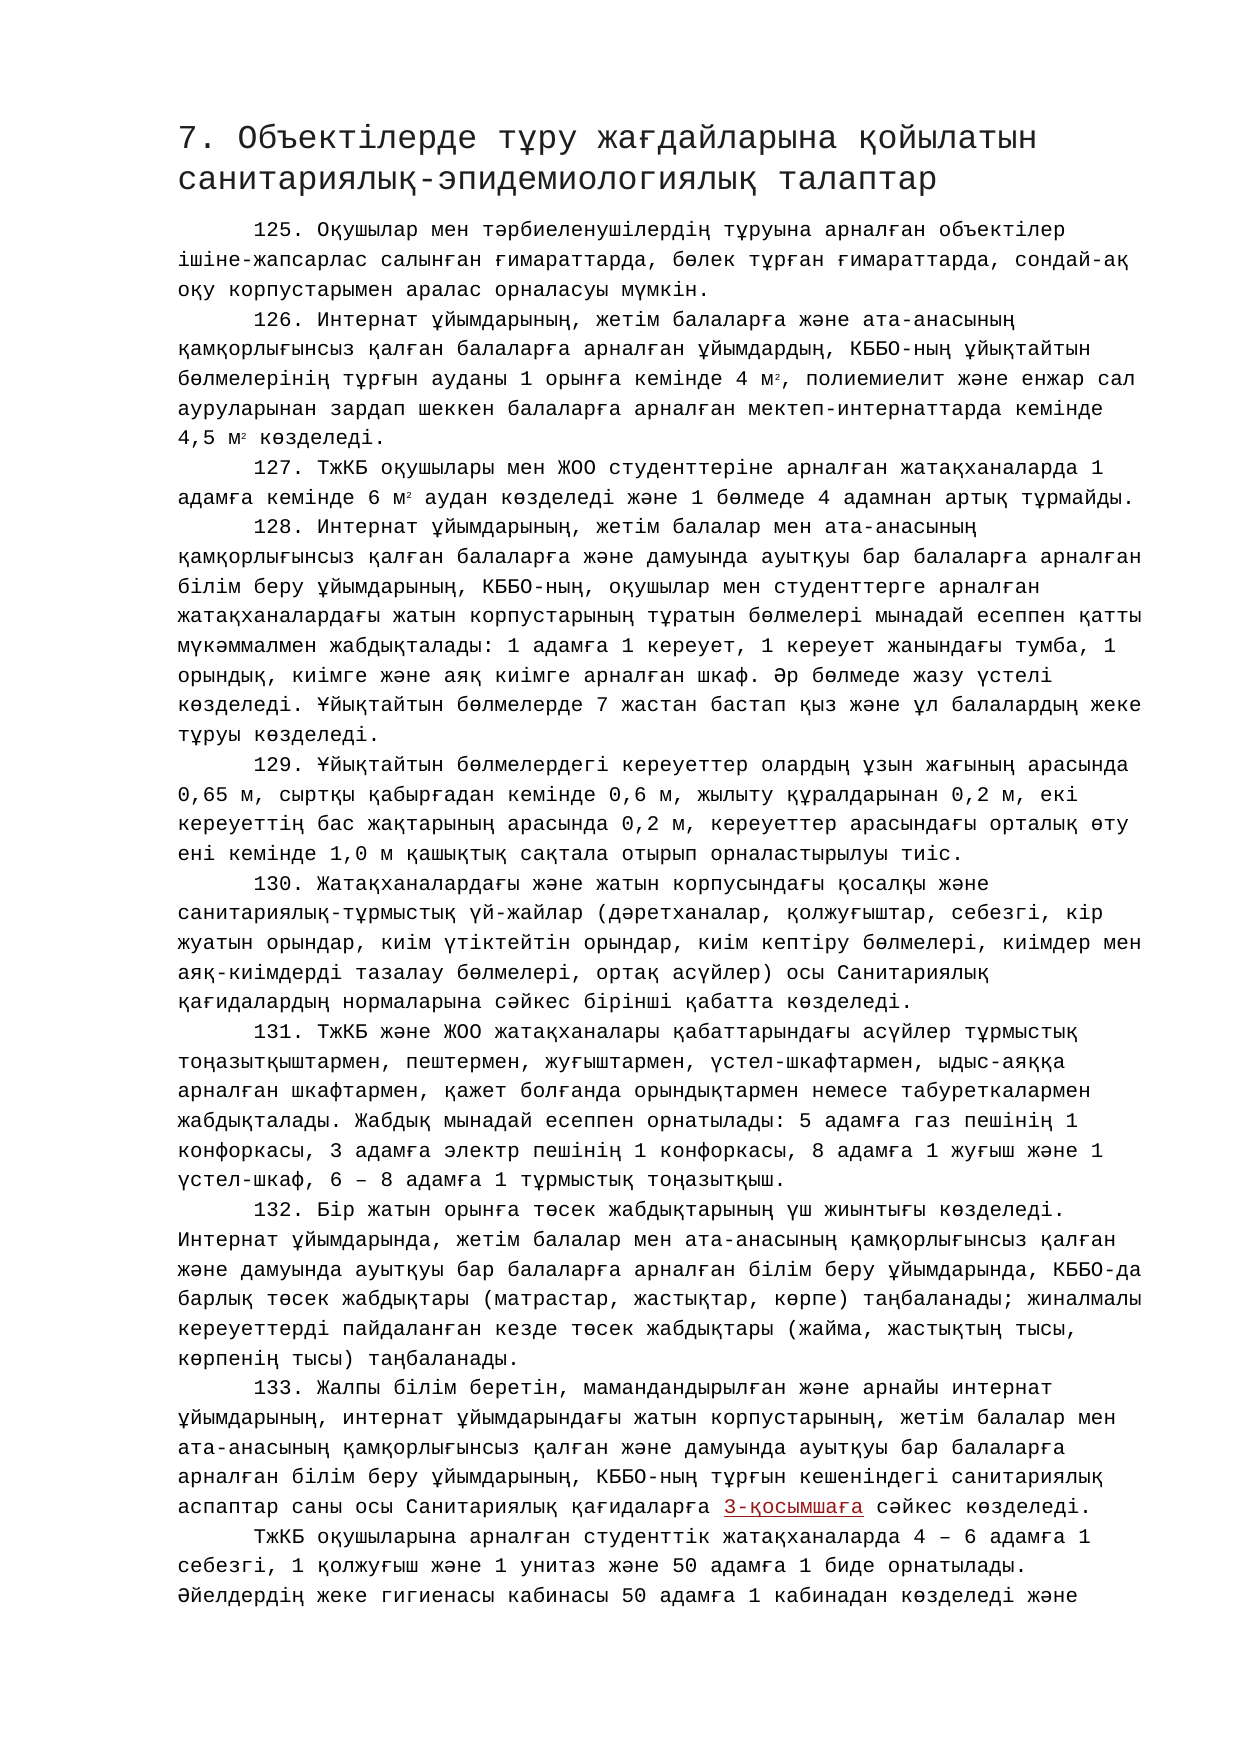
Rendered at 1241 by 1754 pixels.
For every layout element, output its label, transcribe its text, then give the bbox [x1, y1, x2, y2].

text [177, 213, 1152, 1609]
text 7. Объектілерде тұру жағдайларына қойылатын санитариялық-эпидемиологиялық талаптар [177, 118, 1152, 199]
